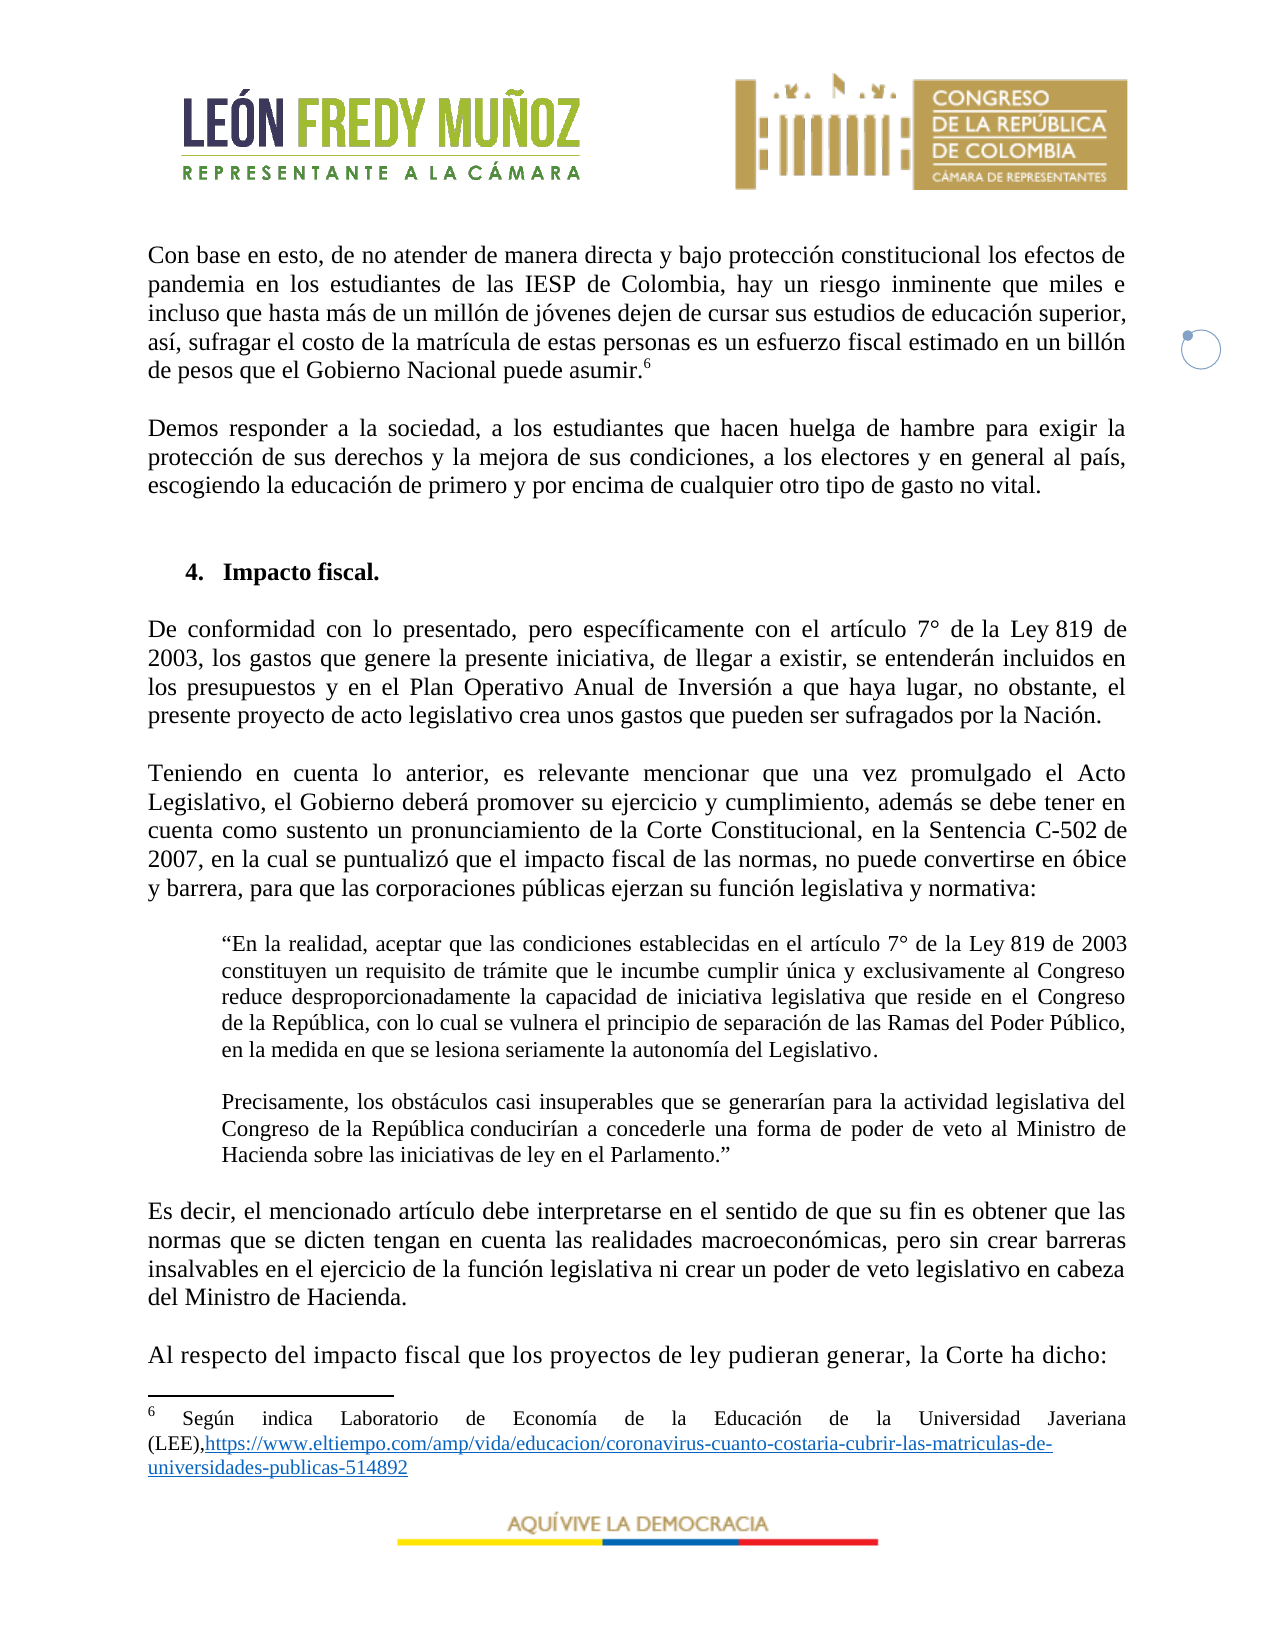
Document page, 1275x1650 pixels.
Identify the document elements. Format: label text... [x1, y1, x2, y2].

text Precisamente, los obstáculos casi insuperables que se generarían para la actividad legislativa del Congreso de la República conducirían a concederle una forma de poder de veto al Ministro de Hacienda sobre las iniciativas de ley en el Parlamento.” [221, 1088, 1127, 1167]
picture [181, 89, 580, 180]
picture [735, 73, 1128, 190]
text Es decir, el mencionado artículo debe interpretarse en el sentido de que su fin es obtener que las normas que se dicten tengan en cuenta las realidades macroeconómicas, pero sin crear barreras insalvables en el ejercicio de la función legislativa ni crear un poder de veto legislativo en cabeza del Ministro de Hacienda. [148, 1196, 1127, 1311]
text De conformidad con lo presentado, pero específicamente con el artículo 7° de la Ley 819 de 2003, los gastos que genere la presente iniciativa, de llegar a existir, se entenderán incluidos en los presupuestos y en el Plan Operativo Anual de Inversión a que haya lugar, no obstante, el presente proyecto de acto legislativo crea unos gastos que pueden ser sufragados por la Nación. [148, 614, 1127, 729]
text Al respecto del impacto fiscal que los proyectos de ley pudieran generar, la Corte ha dicho: [148, 1340, 1127, 1369]
text Teniendo en cuenta lo anterior, es relevante mencionar que una vez promulgado el Acto Legislativo, el Gobierno deberá promover su ejercicio y cumplimiento, además se debe tener en cuenta como sustento un pronunciamiento de la Corte Constitucional, en la Sentencia C-502 de 2007, en la cual se puntualizó que el impacto fiscal de las normas, no puede convertirse en óbice y barrera, para que las corporaciones públicas ejerzan su función legislativa y normativa: [148, 758, 1127, 902]
picture [382, 1504, 893, 1549]
text Con base en esto, de no atender de manera directa y bajo protección constitucional los efectos de pandemia en los estudiantes de las IESP de Colombia, hay un riesgo inminente que miles e incluso que hasta más de un millón de jóvenes dejen de cursar sus estudios de educación superior, así, sufragar el costo de la matrícula de estas personas es un esfuerzo fiscal estimado en un billón de pesos que el Gobierno Nacional puede asumir. [148, 240, 1127, 384]
list Impacto fiscal. [185, 557, 1127, 585]
text Demos responder a la sociedad, a los estudiantes que hacen huelga de hambre para exigir la protección de sus derechos y la mejora de sus condiciones, a los electores y en general al país, escogiendo la educación de primero y por encima de cualquier otro tipo de gasto no vital. [148, 413, 1127, 499]
text “En la realidad, aceptar que las condiciones establecidas en el artículo 7° de la Ley 819 de 2003 constituyen un requisito de trámite que le incumbe cumplir única y exclusivamente al Congreso reduce desproporcionadamente la capacidad de iniciativa legislativa que reside en el Congreso de la República, con lo cual se vulnera el principio de separación de las Ramas del Poder Público, en la medida en que se lesiona seriamente la autonomía del Legislativo. [221, 930, 1127, 1062]
